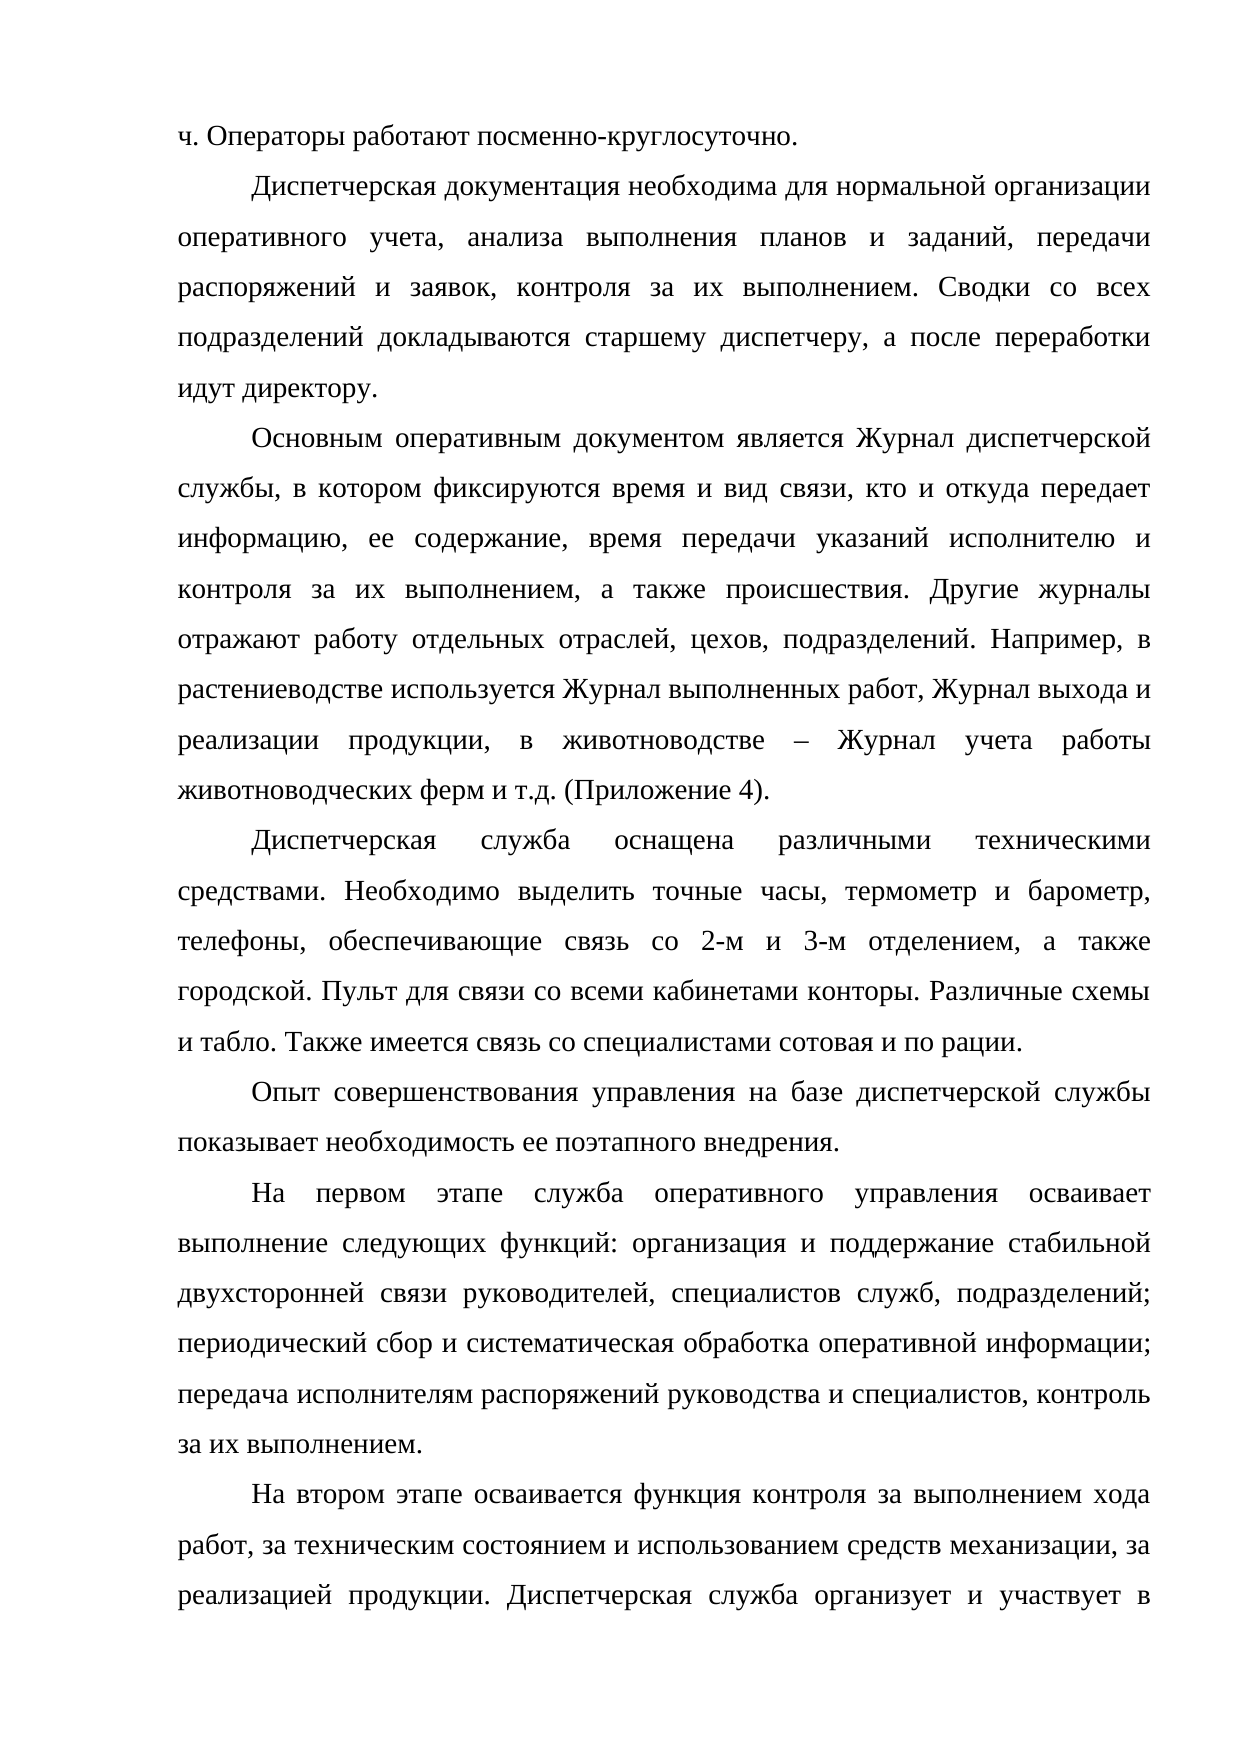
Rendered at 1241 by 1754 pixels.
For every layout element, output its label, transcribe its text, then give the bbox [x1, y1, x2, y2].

text Основным оперативным документом является Журнал диспетчерской службы, в котором фиксируются время и вид связи, кто и откуда передает информацию, ее содержание, время передачи указаний исполнителю и контроля за их выполнением, а также происшествия. Другие журналы отражают работу отдельных отраслей, цехов, подразделений. Например, в растениеводстве используется Журнал выполненных работ, Журнал выхода и реализации продукции, в животноводстве – Журнал учета работы животноводческих ферм и т.д. (Приложение 4). [177, 420, 1152, 806]
text На первом этапе служба оперативного управления осваивает выполнение следующих функций: организация и поддержание стабильной двухсторонней связи руководителей, специалистов служб, подразделений; периодический сбор и систематическая обработка оперативной информации; передача исполнителям распоряжений руководства и специалистов, контроль за их выполнением. [177, 1175, 1152, 1460]
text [177, 118, 1152, 152]
text Диспетчерская служба оснащена различными техническими средствами. Необходимо выделить точные часы, термометр и барометр, телефоны, обеспечивающие связь со 2-м и 3-м отделением, а также городской. Пульт для связи со всеми кабинетами конторы. Различные схемы и табло. Также имеется связь со специалистами сотовая и по рации. [177, 822, 1152, 1057]
text Диспетчерская документация необходима для нормальной организации оперативного учета, анализа выполнения планов и заданий, передачи распоряжений и заявок, контроля за их выполнением. Сводки со всех подразделений докладываются старшему диспетчеру, а после переработки идут директору. [177, 168, 1152, 403]
text Опыт совершенствования управления на базе диспетчерской службы показывает необходимость ее поэтапного внедрения. [177, 1074, 1152, 1158]
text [177, 1477, 1152, 1611]
